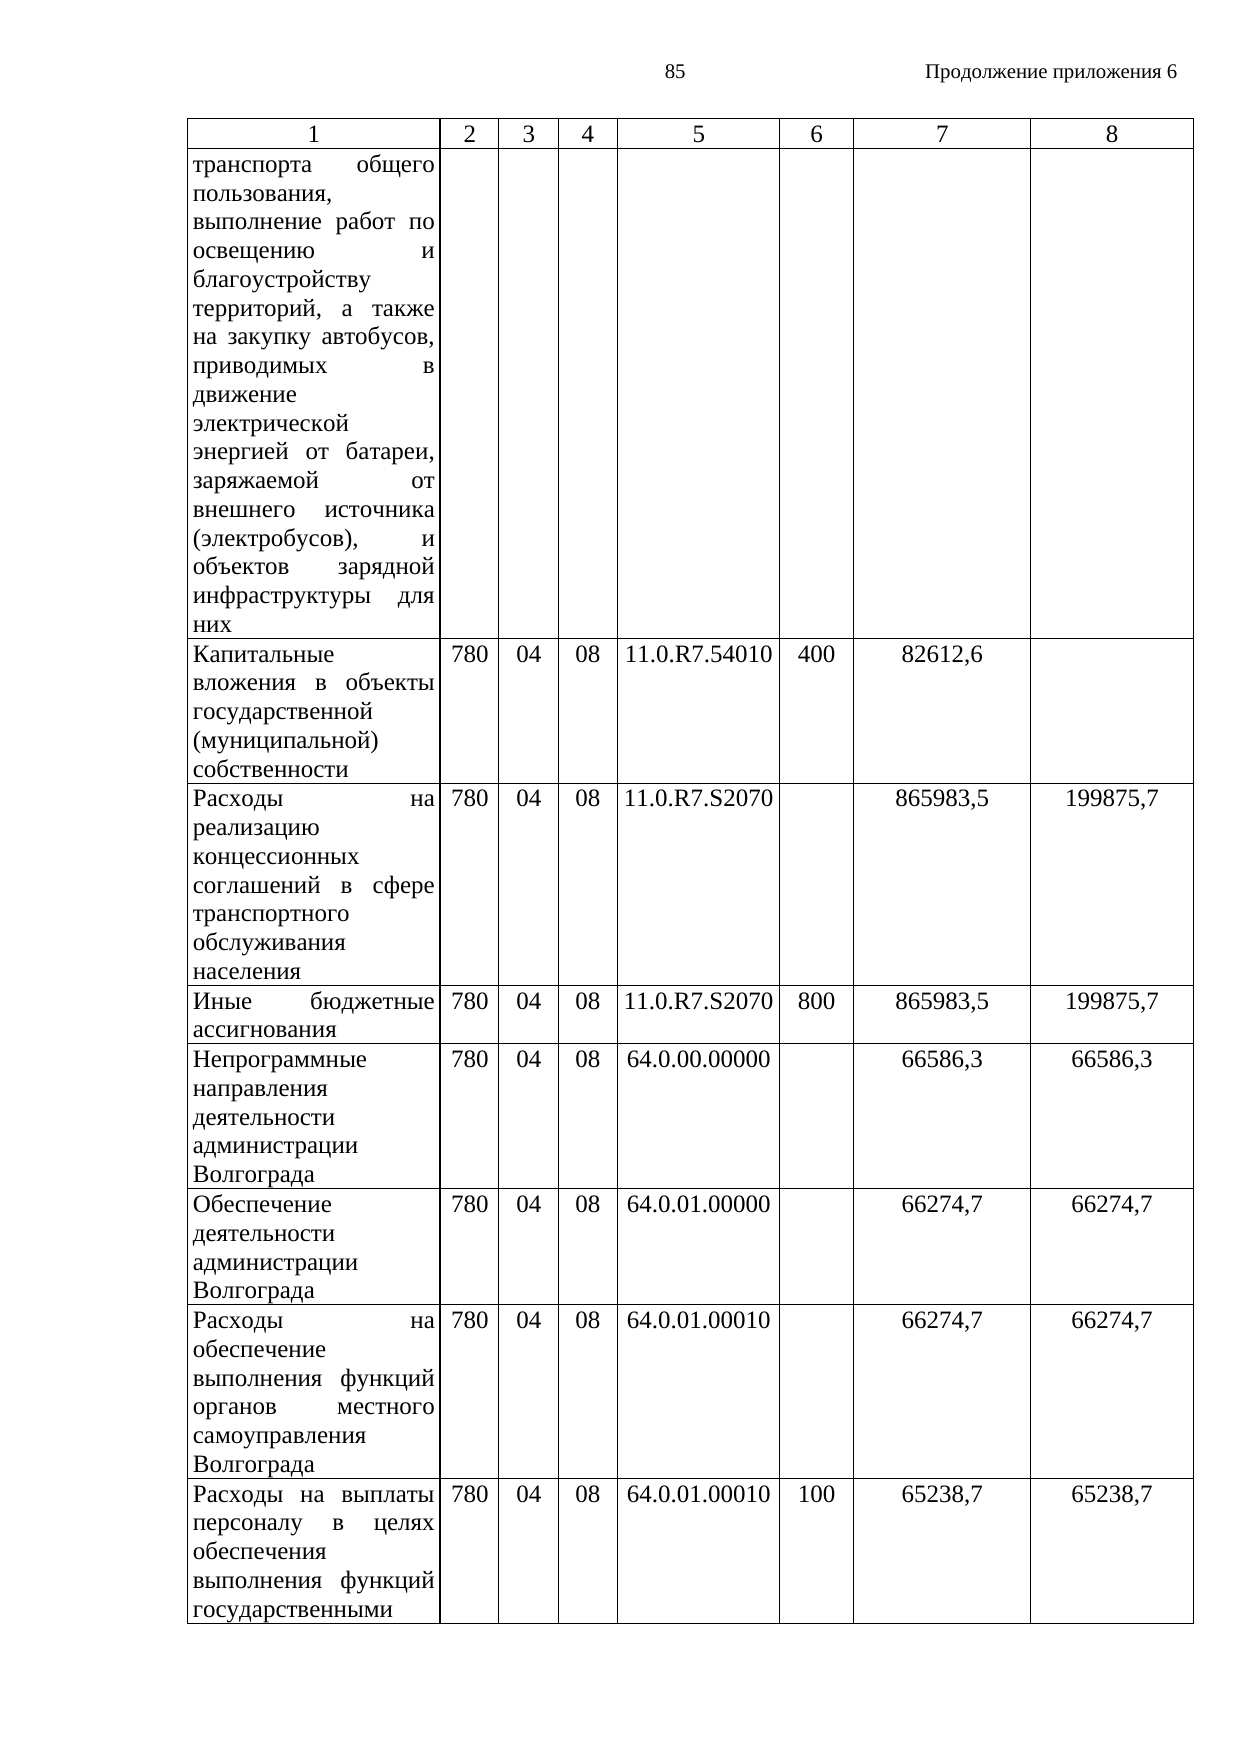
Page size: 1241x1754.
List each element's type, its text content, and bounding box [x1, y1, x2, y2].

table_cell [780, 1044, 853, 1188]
table_header 5 [618, 119, 779, 148]
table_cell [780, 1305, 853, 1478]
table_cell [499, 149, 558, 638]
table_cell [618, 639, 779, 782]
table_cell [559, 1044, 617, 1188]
table_header 3 [499, 119, 558, 148]
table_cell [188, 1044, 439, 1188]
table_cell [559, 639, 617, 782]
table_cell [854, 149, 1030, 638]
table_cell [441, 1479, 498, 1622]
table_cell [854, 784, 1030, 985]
table_header 6 [780, 119, 853, 148]
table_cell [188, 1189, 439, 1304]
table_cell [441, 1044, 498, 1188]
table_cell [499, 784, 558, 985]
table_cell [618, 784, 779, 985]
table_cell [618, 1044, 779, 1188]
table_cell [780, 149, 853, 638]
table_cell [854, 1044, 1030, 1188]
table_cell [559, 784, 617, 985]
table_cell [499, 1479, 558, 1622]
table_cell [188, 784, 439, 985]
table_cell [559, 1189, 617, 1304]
table_header 4 [559, 119, 617, 148]
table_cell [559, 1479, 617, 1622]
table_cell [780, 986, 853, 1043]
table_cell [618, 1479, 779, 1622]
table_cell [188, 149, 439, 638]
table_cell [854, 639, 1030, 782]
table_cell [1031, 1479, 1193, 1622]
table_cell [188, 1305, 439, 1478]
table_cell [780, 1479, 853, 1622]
table_header 2 [441, 119, 498, 148]
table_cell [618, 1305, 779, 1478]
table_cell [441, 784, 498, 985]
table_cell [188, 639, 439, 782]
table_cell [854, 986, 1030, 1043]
table_header 7 [854, 119, 1030, 148]
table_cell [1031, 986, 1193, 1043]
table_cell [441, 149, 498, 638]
table_header 1 [188, 119, 439, 148]
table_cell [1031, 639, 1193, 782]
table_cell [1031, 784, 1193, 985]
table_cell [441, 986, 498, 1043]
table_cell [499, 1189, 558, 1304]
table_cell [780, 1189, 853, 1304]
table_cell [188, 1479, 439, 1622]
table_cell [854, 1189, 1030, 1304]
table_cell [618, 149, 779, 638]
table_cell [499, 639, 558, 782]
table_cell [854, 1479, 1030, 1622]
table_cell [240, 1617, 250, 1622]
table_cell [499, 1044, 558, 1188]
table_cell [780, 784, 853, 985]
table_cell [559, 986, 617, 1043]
table_header 8 [1031, 119, 1193, 148]
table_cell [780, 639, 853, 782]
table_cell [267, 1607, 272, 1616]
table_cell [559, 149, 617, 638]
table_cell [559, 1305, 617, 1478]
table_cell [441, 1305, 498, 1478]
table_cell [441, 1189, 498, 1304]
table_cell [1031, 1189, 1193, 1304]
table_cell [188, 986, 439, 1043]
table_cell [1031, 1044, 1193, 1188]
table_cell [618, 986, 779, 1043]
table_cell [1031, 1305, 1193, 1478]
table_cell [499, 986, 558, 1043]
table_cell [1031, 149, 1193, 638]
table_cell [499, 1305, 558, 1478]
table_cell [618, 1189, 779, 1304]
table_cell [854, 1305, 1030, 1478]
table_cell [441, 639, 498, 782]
